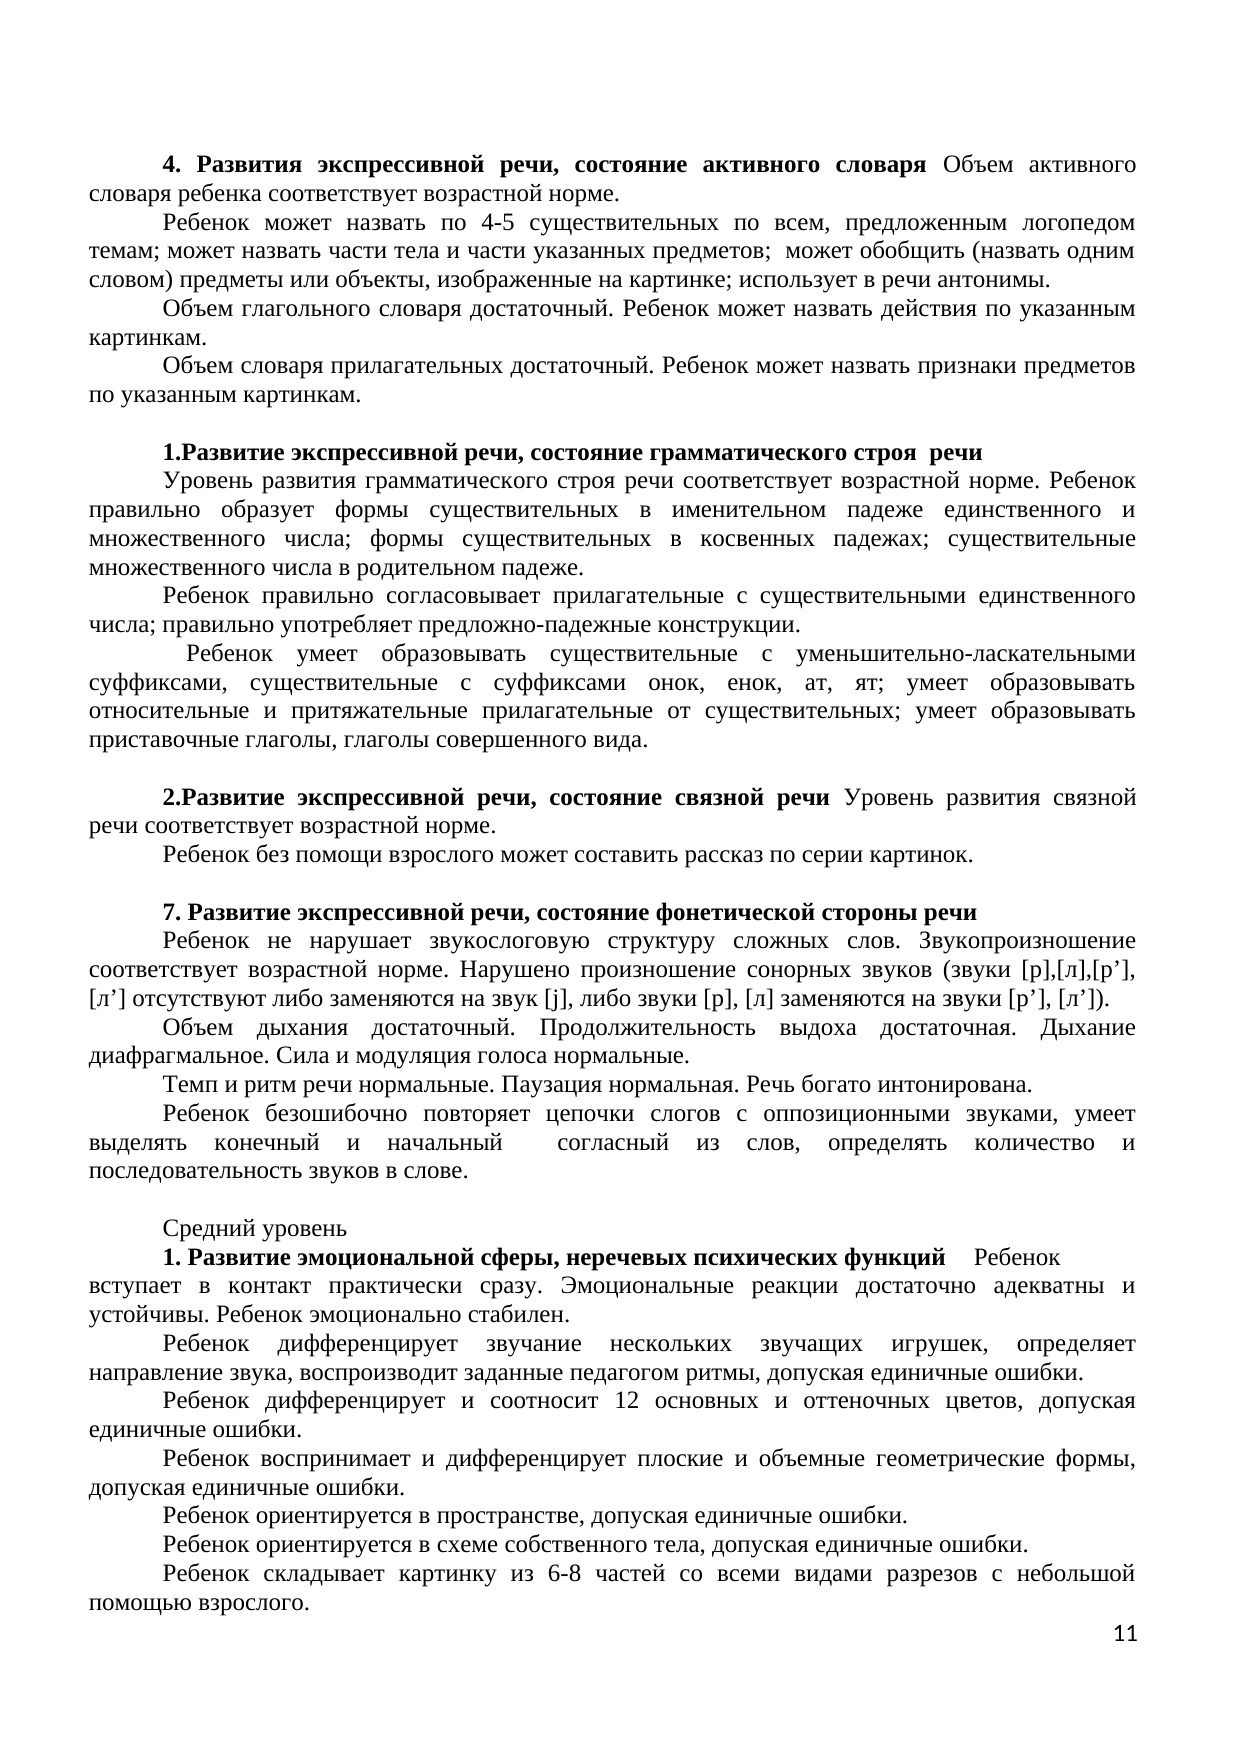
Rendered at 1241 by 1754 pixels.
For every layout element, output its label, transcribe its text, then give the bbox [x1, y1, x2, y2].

text Ребенок умеет образовывать существительные с уменьшительно-ласкательными суффиксами, существительные с суффиксами онок, енок, ат, ят; умеет образовывать относительные и притяжательные прилагательные от существительных; умеет образовывать приставочные глаголы, глаголы совершенного вида. [88, 638, 1137, 753]
text Ребенок может назвать по 4-5 существительных по всем, предложенным логопедом темам; может назвать части тела и части указанных предметов; может обобщить (назвать одним словом) предметы или объекты, изображенные на картинке; использует в речи антонимы. [88, 207, 1137, 293]
subtitle 7. Развитие экспрессивной речи, состояние фонетической стороны речи [88, 897, 1137, 926]
text Ребенок воспринимает и дифференцирует плоские и объемные геометрические формы, допуская единичные ошибки. [88, 1443, 1137, 1501]
text Ребенок не нарушает звукослоговую структуру сложных слов. Звукопроизношение соответствует возрастной норме. Нарушено произношение сонорных звуков (звуки [р],[л],[р’],[л’] отсутствуют либо заменяются на звук [j], либо звуки [р], [л] заменяются на звуки [р’], [л’]). [88, 926, 1137, 1012]
subtitle Средний уровень [88, 1213, 1137, 1242]
text Ребенок без помощи взрослого может составить рассказ по серии картинок. [88, 839, 1137, 868]
text Уровень развития грамматического строя речи соответствует возрастной норме. Ребенок правильно образует формы существительных в именительном падеже единственного и множественного числа; формы существительных в косвенных падежах; существительные множественного числа в родительном падеже. [88, 466, 1137, 581]
text Ребенок складывает картинку из 6-8 частей со всеми видами разрезов с небольшой помощью взрослого. [88, 1558, 1137, 1616]
text Объем глагольного словаря достаточный. Ребенок может назвать действия по указанным картинкам. [88, 293, 1137, 351]
text 1. Развитие эмоциональной сферы, неречевых психических функций Ребенок вступает в контакт практически сразу. Эмоциональные реакции достаточно адекватны и устойчивы. Ребенок эмоционально стабилен. [88, 1242, 1137, 1328]
text Ребенок безошибочно повторяет цепочки слогов с оппозиционными звуками, умеет выделять конечный и начальный согласный из слов, определять количество и последовательность звуков в слове. [88, 1098, 1137, 1184]
text Ребенок дифференцирует и соотносит 12 основных и оттеночных цветов, допуская единичные ошибки. [88, 1386, 1137, 1443]
text Ребенок дифференцирует звучание нескольких звучащих игрушек, определяет направление звука, воспроизводит заданные педагогом ритмы, допуская единичные ошибки. [88, 1328, 1137, 1386]
text 4. Развития экспрессивной речи, состояние активного словаря Объем активного словаря ребенка соответствует возрастной норме. [88, 149, 1137, 207]
text Ребенок ориентируется в пространстве, допуская единичные ошибки. [88, 1501, 1137, 1529]
subtitle 1.Развитие экспрессивной речи, состояние грамматического строя речи [88, 437, 1137, 466]
text 2.Развитие экспрессивной речи, состояние связной речи Уровень развития связной речи соответствует возрастной норме. [88, 782, 1137, 839]
text Объем словаря прилагательных достаточный. Ребенок может назвать признаки предметов по указанным картинкам. [88, 351, 1137, 408]
text Ребенок ориентируется в схеме собственного тела, допуская единичные ошибки. [88, 1529, 1137, 1558]
text Объем дыхания достаточный. Продолжительность выдоха достаточная. Дыхание диафрагмальное. Сила и модуляция голоса нормальные. [88, 1012, 1137, 1069]
text Ребенок правильно согласовывает прилагательные с существительными единственного числа; правильно употребляет предложно-падежные конструкции. [88, 581, 1137, 638]
text Темп и ритм речи нормальные. Паузация нормальная. Речь богато интонирована. [88, 1069, 1137, 1098]
